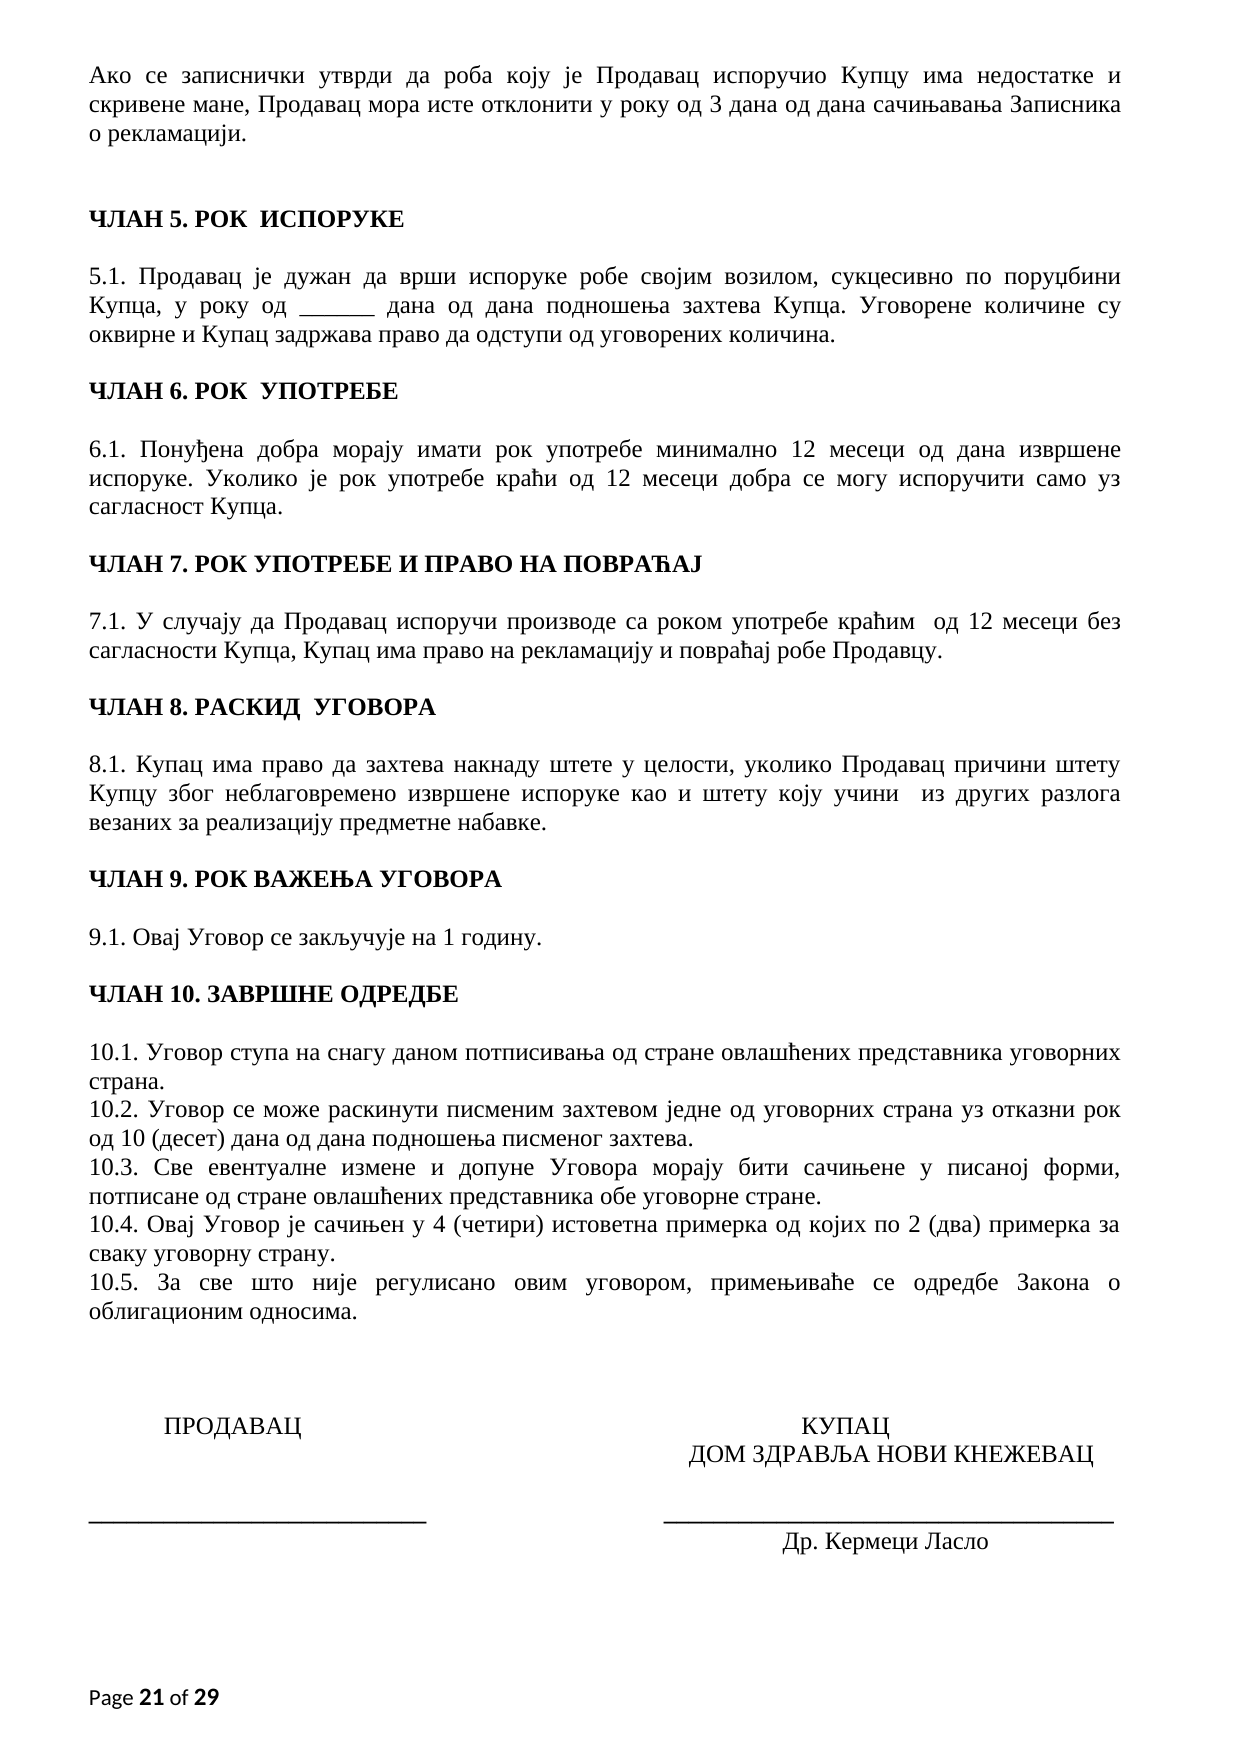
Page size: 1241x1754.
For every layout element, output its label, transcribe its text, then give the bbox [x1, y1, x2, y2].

text 7.1. У случају да Продавац испоручи производе са роком употребе краћим од 12 месеци без сагласности Купца, Купац има право на рекламацију и повраћај робе Продавцу. [89, 606, 1122, 664]
text 10.4. Овај Уговор је сачињен у 4 (четири) истоветна примерка од којих по 2 (два) примерка за сваку уговорну страну. [89, 1209, 1122, 1267]
text ЧЛАН 5. РОК ИСПОРУКЕ [89, 204, 1122, 233]
text 8.1. Купац има право да захтева накнаду штете у целости, уколико Продавац причини штету Купцу због неблаговремено извршене испоруке као и штету коју учини из других разлога везаних за реализацију предметне набавке. [89, 749, 1122, 836]
text 10.3. Све евентуалне измене и допуне Уговора морају бити сачињене у писаној форми, потписане од стране овлашћених представника обе уговорне стране. [89, 1152, 1122, 1209]
text 10.5. За све што није регулисано овим уговором, примењиваће се одредбе Закона о облигационим односима. [89, 1267, 1122, 1324]
text ЧЛАН 9. РОК ВАЖЕЊА УГОВОРА [89, 864, 1122, 893]
text ___________________________ ____________________________________ [89, 1497, 1122, 1526]
text 9.1. Овај Уговор се закључује на 1 годину. [89, 922, 1122, 951]
text ДОМ ЗДРАВЉА НОВИ КНЕЖЕВАЦ [89, 1439, 1122, 1468]
text Ако се записнички утврди да роба коју је Продавац испоручио Купцу има недостатке и скривене мане, Продавац мора исте отклонити у року од 3 дана од дана сачињавања Записника о рекламацији. [89, 60, 1122, 146]
text 5.1. Продавац је дужан да врши испоруке робе својим возилом, сукцесивно по поруџбини Купца, у року од ______ дана од дана подношења захтева Купца. Уговорене количине су оквирне и Купац задржава право да одступи од уговорених количина. [89, 261, 1122, 348]
text ЧЛАН 6. РОК УПОТРЕБЕ [89, 376, 1122, 405]
text 6.1. Понуђена добра морају имати рок употребе минимално 12 месеци од дана извршене испоруке. Уколико је рок употребе краћи од 12 месеци добра се могу испоручити само уз сагласност Купца. [89, 434, 1122, 520]
text ЧЛАН 8. РАСКИД УГОВОРА [89, 692, 1122, 721]
text ЧЛАН 10. ЗАВРШНЕ ОДРЕДБЕ [89, 979, 1122, 1008]
text ЧЛАН 7. РОК УПОТРЕБЕ И ПРАВО НА ПОВРАЋАЈ [89, 549, 1122, 578]
text 10.1. Уговор ступа на снагу даном потписивања од стране овлашћених представника уговорних страна. [89, 1037, 1122, 1094]
text Др. Кермеци Ласло [89, 1526, 1122, 1554]
text ПРОДАВАЦ КУПАЦ [89, 1411, 1122, 1439]
text 10.2. Уговор се може раскинути писменим захтевом једне од уговорних страна уз отказни рок од 10 (десет) дана од дана подношења писменог захтева. [89, 1094, 1122, 1152]
